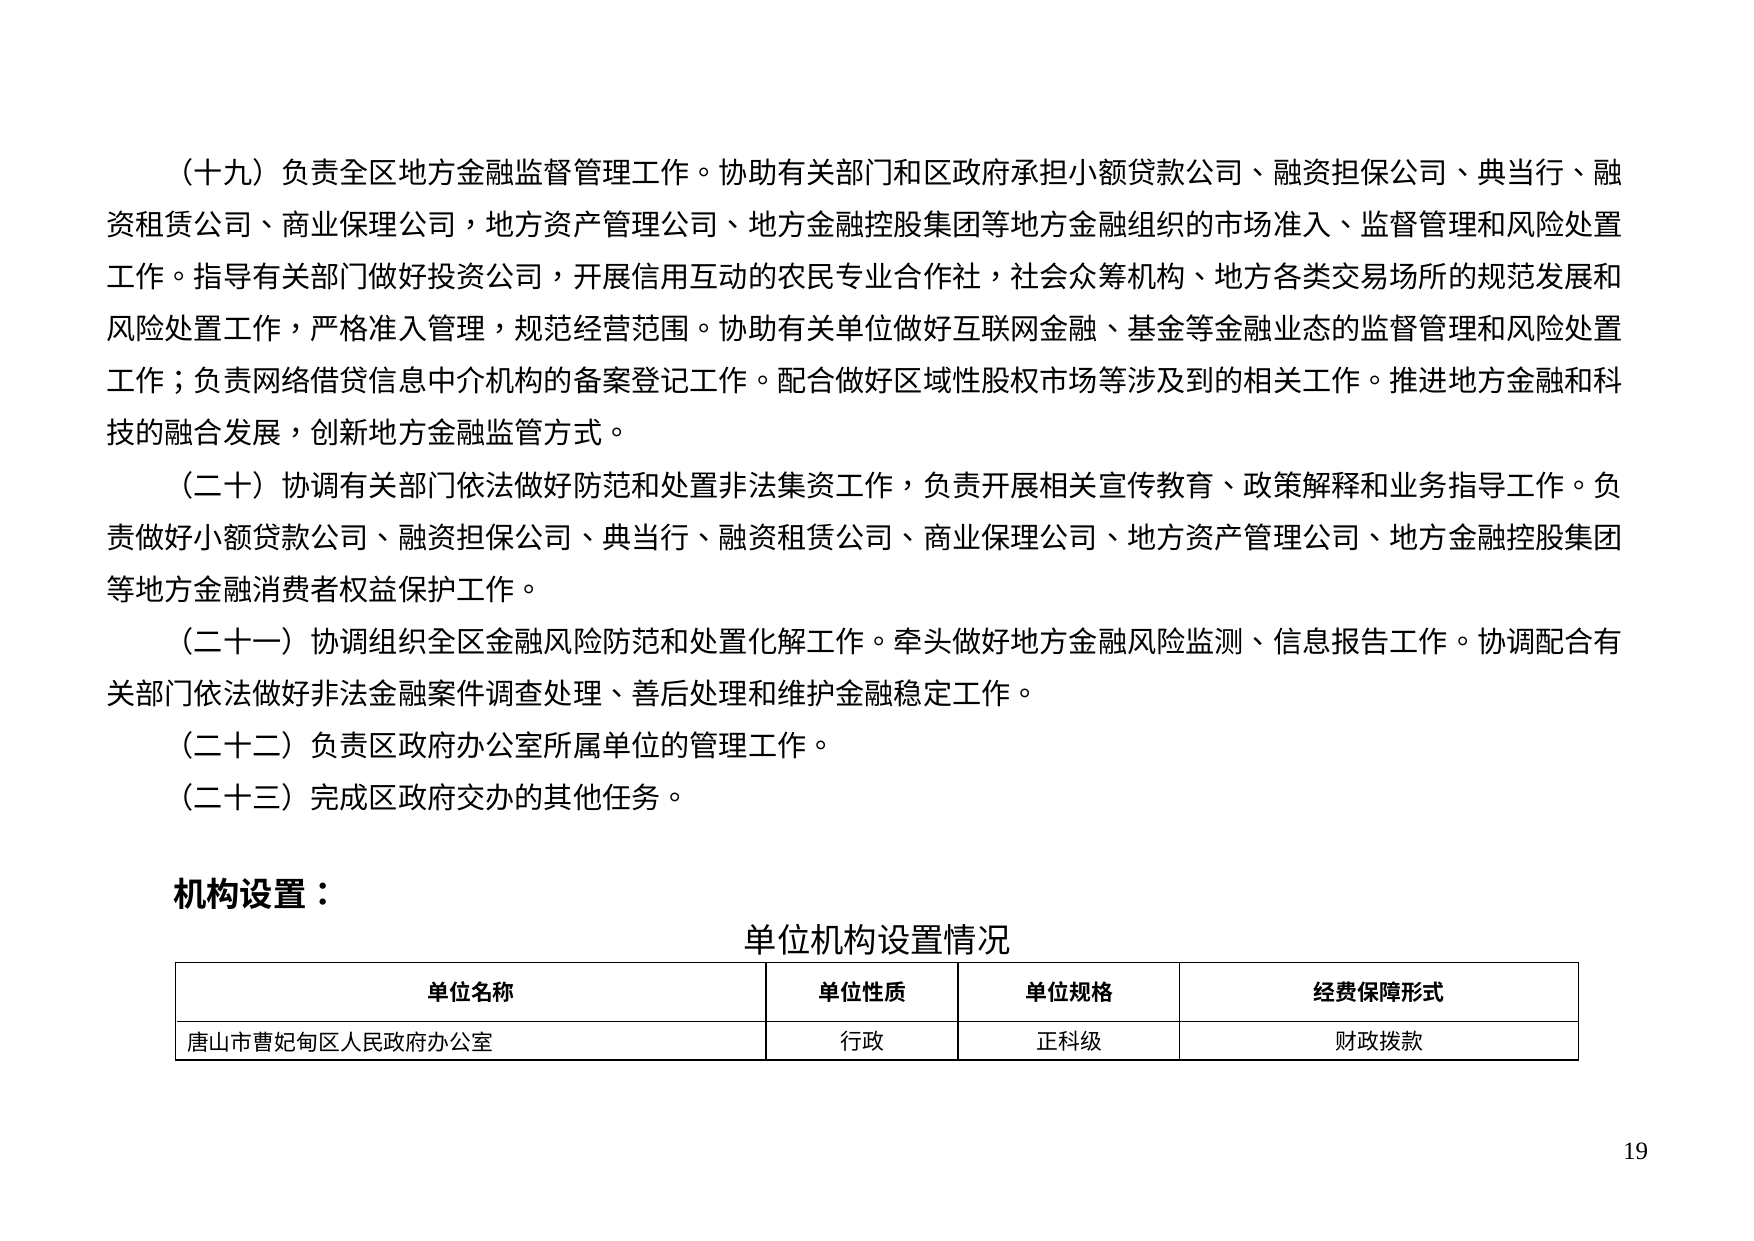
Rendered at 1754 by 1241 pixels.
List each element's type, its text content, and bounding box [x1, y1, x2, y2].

text （二十三）完成区政府交办的其他任务。 [106, 767, 1648, 819]
text 机构设置： [106, 871, 1648, 916]
table_cell 财政拨款 [1180, 1022, 1578, 1059]
text 单位机构设置情况 [106, 916, 1648, 962]
text （二十一）协调组织全区金融风险防范和处置化解工作。牵头做好地方金融风险监测、信息报告工作。协调配合有关部门依法做好非法金融案件调查处理、善后处理和维护金融稳定工作。 [106, 611, 1648, 715]
table_header 经费保障形式 [1180, 963, 1578, 1021]
text （二十二）负责区政府办公室所属单位的管理工作。 [106, 715, 1648, 767]
table_header 单位性质 [767, 963, 957, 1021]
text （二十）协调有关部门依法做好防范和处置非法集资工作，负责开展相关宣传教育、政策解释和业务指导工作。负责做好小额贷款公司、融资担保公司、典当行、融资租赁公司、商业保理公司、地方资产管理公司、地方金融控股集团等地方金融消费者权益保护工作。 [106, 454, 1648, 611]
table_cell 唐山市曹妃甸区人民政府办公室 [176, 1022, 765, 1059]
table_cell 行政 [767, 1022, 957, 1059]
table_header 单位规格 [959, 963, 1179, 1021]
text （十九）负责全区地方金融监督管理工作。协助有关部门和区政府承担小额贷款公司、融资担保公司、典当行、融资租赁公司、商业保理公司，地方资产管理公司、地方金融控股集团等地方金融组织的市场准入、监督管理和风险处置工作。指导有关部门做好投资公司，开展信用互动的农民专业合作社，社会众筹机构、地方各类交易场所的规范发展和风险处置工作，严格准入管理，规范经营范围。协助有关单位做好互联网金融、基金等金融业态的监督管理和风险处置工作；负责网络借贷信息中介机构的备案登记工作。配合做好区域性股权市场等涉及到的相关工作。推进地方金融和科技的融合发展，创新地方金融监管方式。 [106, 142, 1648, 454]
table_cell 正科级 [959, 1022, 1179, 1059]
table_header 单位名称 [176, 963, 765, 1021]
